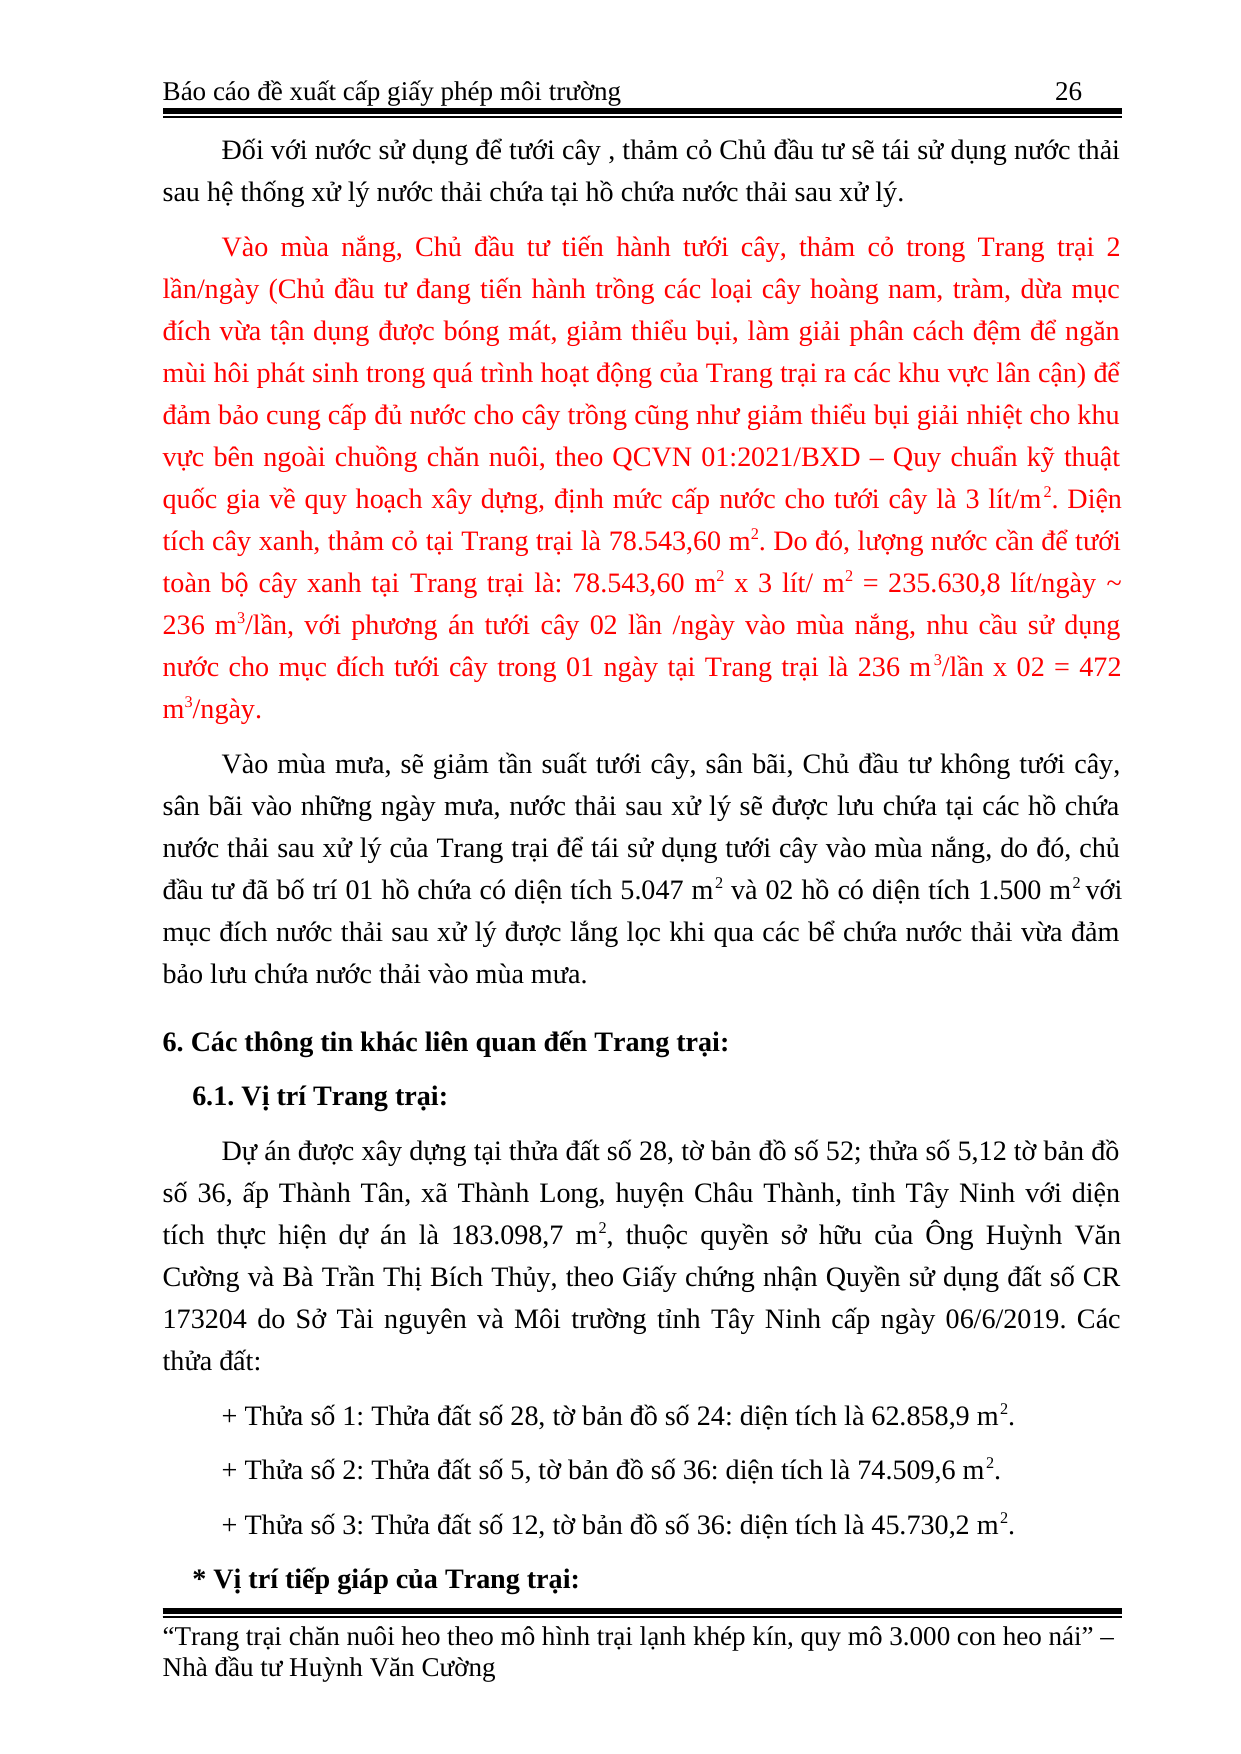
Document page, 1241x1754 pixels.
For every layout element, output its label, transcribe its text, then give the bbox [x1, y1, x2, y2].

text Vào mùa nắng, Chủ đầu tư tiến hành tưới cây, thảm cỏ trong Trang trại 2 lần/ngày (Chủ đầu tư đang tiến hành trồng các loại cây hoàng nam, tràm, dừa mục đích vừa tận dụng được bóng mát, giảm thiểu bụi, làm giải phân cách đệm để ngăn mùi hôi phát sinh trong quá trình hoạt động của Trang trại ra các khu vực lân cận) để đảm bảo cung cấp đủ nước cho cây trồng cũng như giảm thiểu bụi giải nhiệt cho khu vực bên ngoài chuồng chăn nuôi, theo QCVN 01:2021/BXD – Quy chuẩn kỹ thuật quốc gia về quy hoạch xây dựng, định mức cấp nước cho tưới cây là 3 lít/m2. Diện tích cây xanh, thảm cỏ tại Trang trại là 78.543,60 m2. Do đó, lượng nước cần để tưới toàn bộ cây xanh tại Trang trại là: 78.543,60 m2 x 3 lít/ m2 = 235.630,8 lít/ngày ~ 236 m3/lần, với phương án tưới cây 02 lần /ngày vào mùa nắng, nhu cầu sử dụng nước cho mục đích tưới cây trong 01 ngày tại Trang trại là 236 m3/lần x 02 = 472 m3/ngày. [162, 229, 1122, 725]
text + Thửa số 3: Thửa đất số 12, tờ bản đồ số 36: diện tích là 45.730,2 m2. [162, 1508, 1122, 1540]
subtitle 6.1. Vị trí Trang trại: [162, 1079, 1122, 1112]
text Đối với nước sử dụng để tưới cây , thảm cỏ Chủ đầu tư sẽ tái sử dụng nước thải sau hệ thống xử lý nước thải chứa tại hồ chứa nước thải sau xử lý. [162, 133, 1122, 207]
subtitle 6. Các thông tin khác liên quan đến Trang trại: [162, 1024, 1122, 1057]
text Dự án được xây dựng tại thửa đất số 28, tờ bản đồ số 52; thửa số 5,12 tờ bản đồ số 36, ấp Thành Tân, xã Thành Long, huyện Châu Thành, tỉnh Tây Ninh với diện tích thực hiện dự án là 183.098,7 m2, thuộc quyền sở hữu của Ông Huỳnh Văn Cường và Bà Trần Thị Bích Thủy, theo Giấy chứng nhận Quyền sử dụng đất số CR 173204 do Sở Tài nguyên và Môi trường tỉnh Tây Ninh cấp ngày 06/6/2019. Các thửa đất: [162, 1134, 1122, 1377]
text + Thửa số 1: Thửa đất số 28, tờ bản đồ số 24: diện tích là 62.858,9 m2. [162, 1399, 1122, 1431]
text + Thửa số 2: Thửa đất số 5, tờ bản đồ số 36: diện tích là 74.509,6 m2. [162, 1453, 1122, 1486]
text * Vị trí tiếp giáp của Trang trại: [162, 1562, 1122, 1595]
text Vào mùa mưa, sẽ giảm tần suất tưới cây, sân bãi, Chủ đầu tư không tưới cây, sân bãi vào những ngày mưa, nước thải sau xử lý sẽ được lưu chứa tại các hồ chứa nước thải sau xử lý của Trang trại để tái sử dụng tưới cây vào mùa nắng, do đó, chủ đầu tư đã bố trí 01 hồ chứa có diện tích 5.047 m2 và 02 hồ có diện tích 1.500 m2 với mục đích nước thải sau xử lý được lắng lọc khi qua các bể chứa nước thải vừa đảm bảo lưu chứa nước thải vào mùa mưa. [162, 747, 1122, 990]
